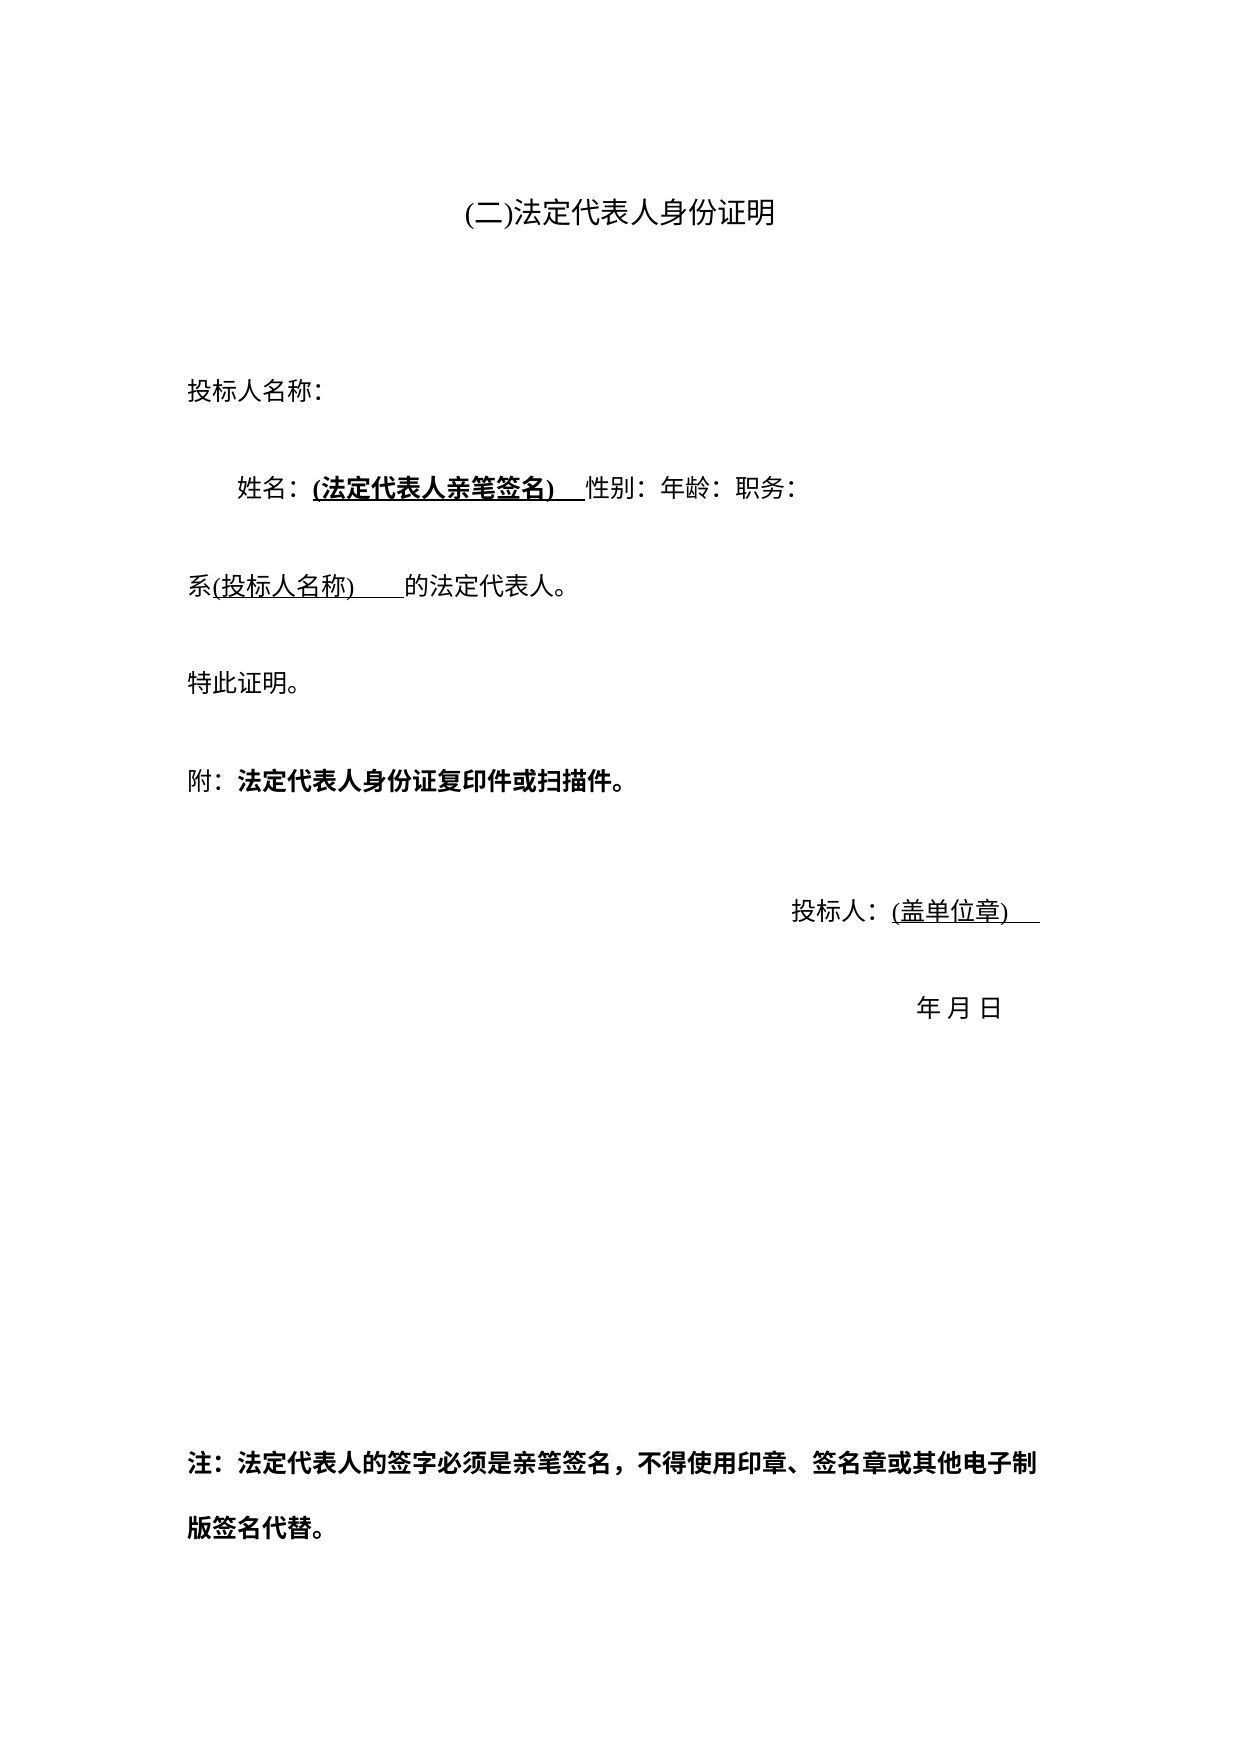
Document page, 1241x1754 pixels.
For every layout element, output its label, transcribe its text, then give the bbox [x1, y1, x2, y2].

text 投标人名称： [187, 357, 1053, 422]
text 特此证明。 [187, 649, 1053, 714]
text 年 月 日 [187, 974, 1003, 1039]
text 附：法定代表人身份证复印件或扫描件。 [187, 747, 1053, 812]
text (二)法定代表人身份证明 [187, 178, 1053, 243]
text 姓名：(法定代表人亲笔签名) 性别：年龄：职务： [187, 454, 1053, 519]
text 投标人：(盖单位章) [187, 877, 1008, 942]
text 系(投标人名称) 的法定代表人。 [187, 552, 1053, 617]
text 注：法定代表人的签字必须是亲笔签名，不得使用印章、签名章或其他电子制版签名代替。 [187, 1429, 1053, 1559]
